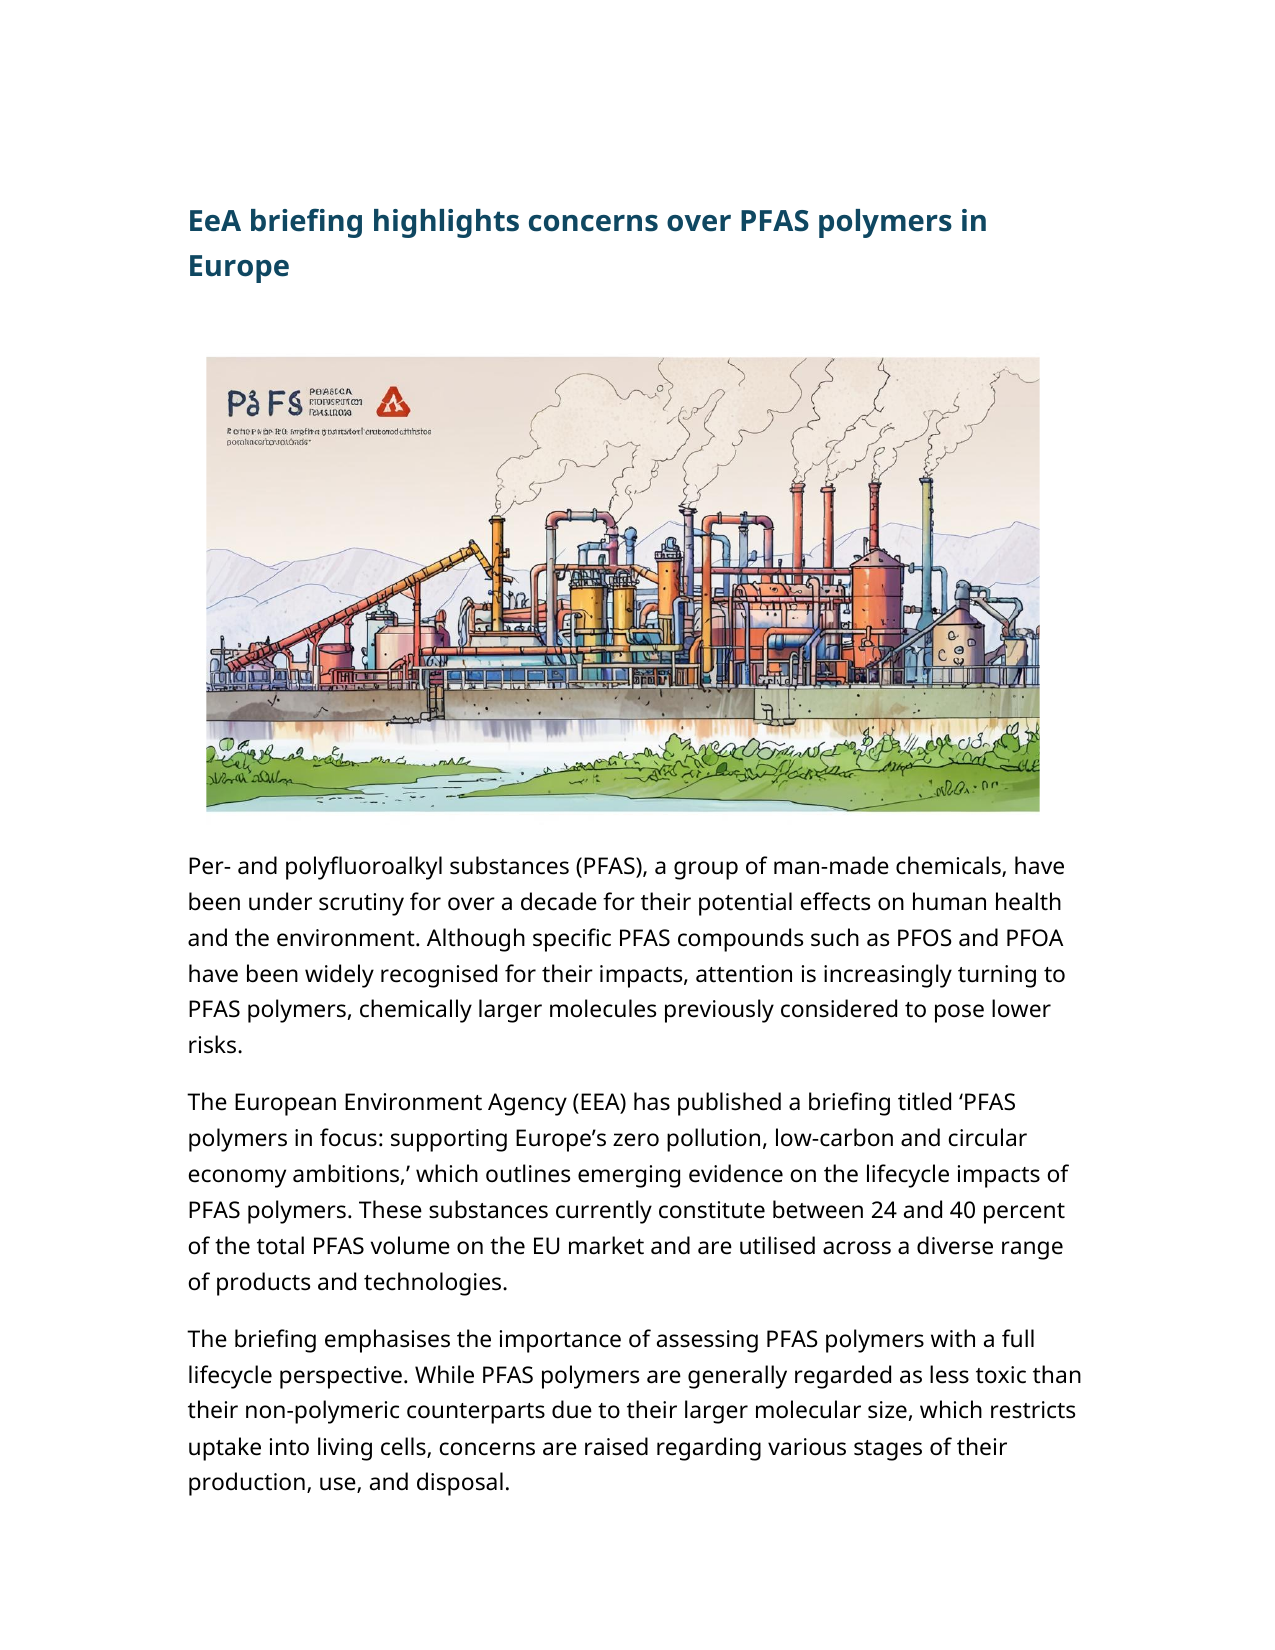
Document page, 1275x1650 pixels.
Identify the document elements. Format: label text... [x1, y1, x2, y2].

text The European Environment Agency (EEA) has published a briefing titled ‘PFAS polymers in focus: supporting Europe’s zero pollution, low-carbon and circular economy ambitions,’ which outlines emerging evidence on the lifecycle impacts of PFAS polymers. These substances currently constitute between 24 and 40 percent of the total PFAS volume on the EU market and are utilised across a diverse range of products and technologies. [187, 1086, 1087, 1297]
text The briefing emphasises the importance of assessing PFAS polymers with a full lifecycle perspective. While PFAS polymers are generally regarded as less toxic than their non-polymeric counterparts due to their larger molecular size, which restricts uptake into living cells, concerns are raised regarding various stages of their production, use, and disposal. [187, 1323, 1087, 1498]
picture [206, 348, 1040, 825]
subtitle EeA briefing highlights concerns over PFAS polymers in Europe [187, 200, 1087, 285]
text Per- and polyfluoroalkyl substances (PFAS), a group of man-made chemicals, have been under scrutiny for over a decade for their potential effects on human health and the environment. Although specific PFAS compounds such as PFOS and PFOA have been widely recognised for their impacts, attention is increasingly turning to PFAS polymers, chemically larger molecules previously considered to pose lower risks. [187, 850, 1087, 1061]
